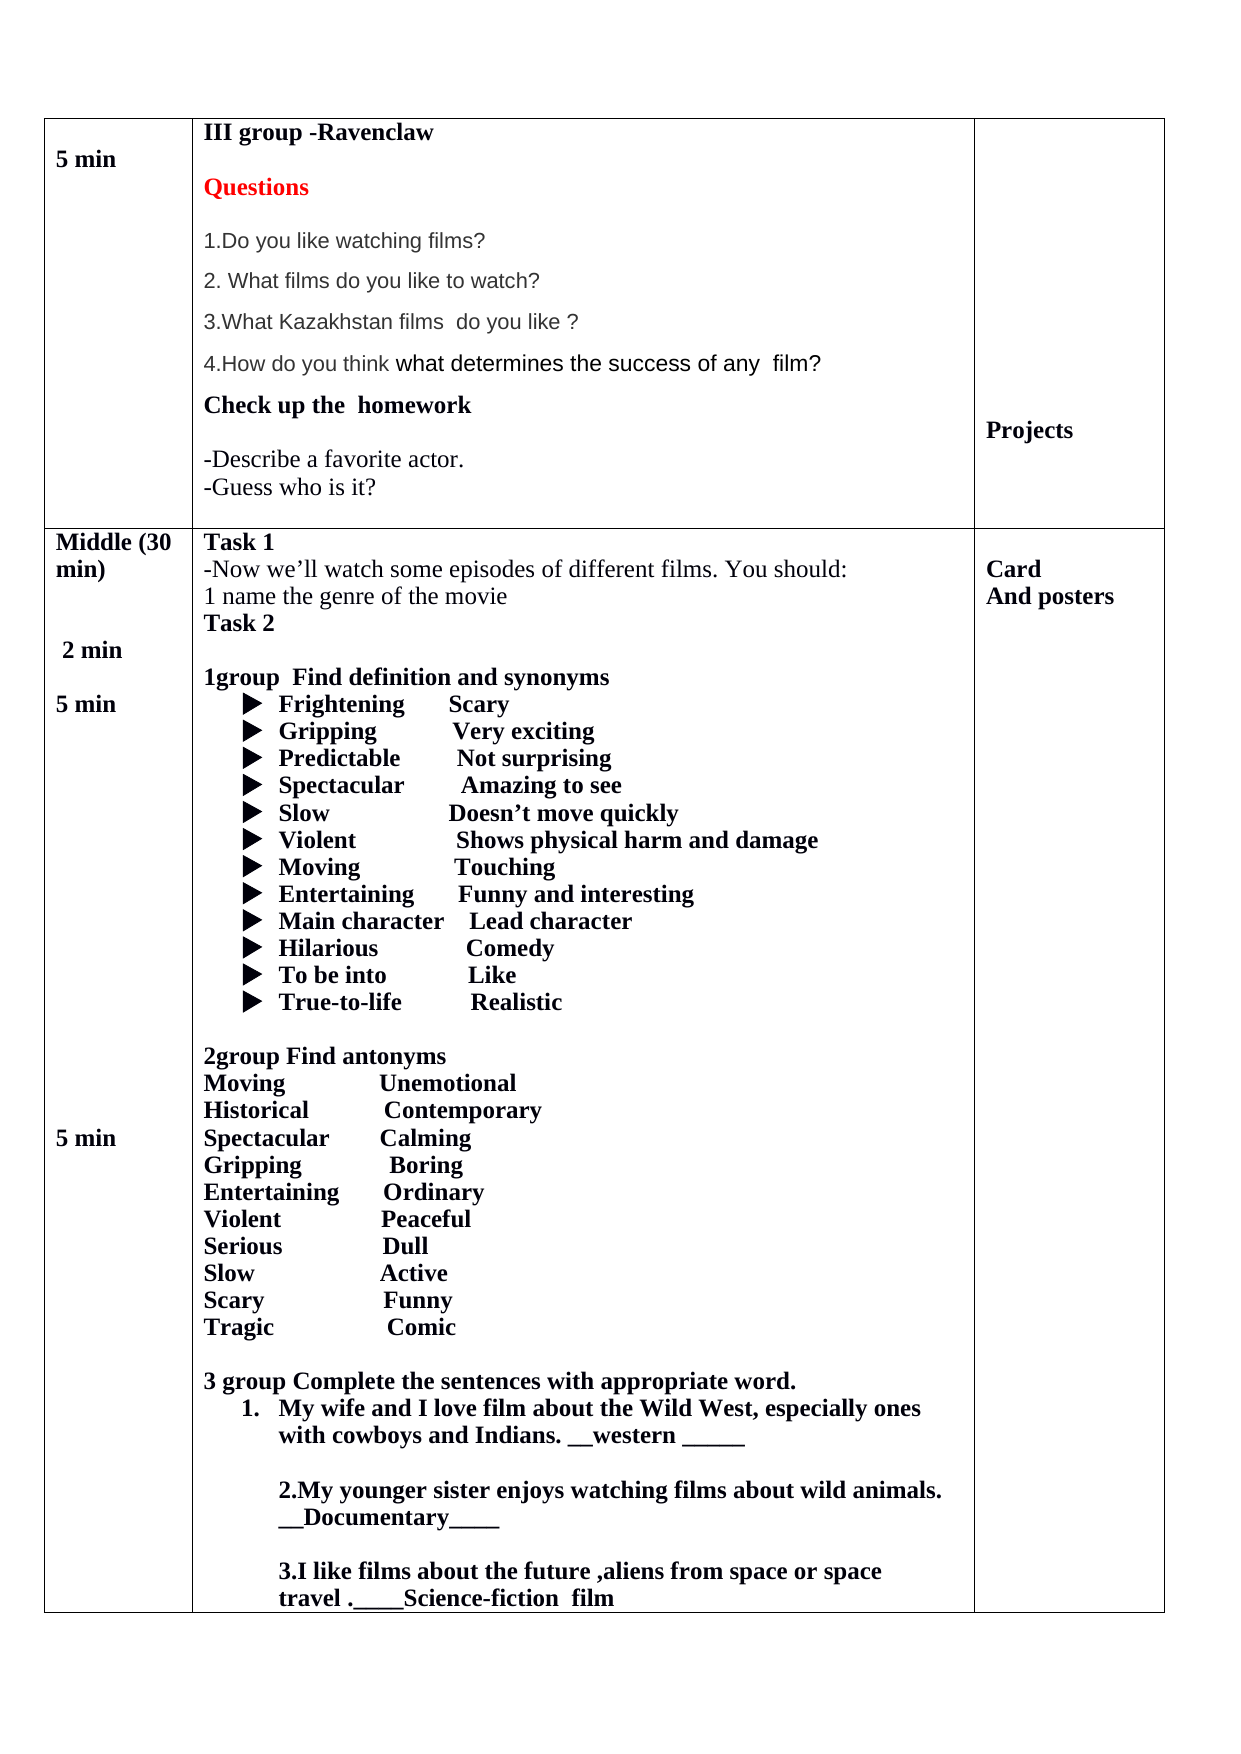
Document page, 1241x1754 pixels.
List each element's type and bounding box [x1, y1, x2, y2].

table_cell [975, 119, 1164, 527]
table_cell [193, 119, 974, 527]
table_cell [45, 119, 192, 527]
table_cell [45, 529, 192, 1612]
table_cell [975, 529, 1164, 1612]
table_cell [193, 529, 974, 1612]
